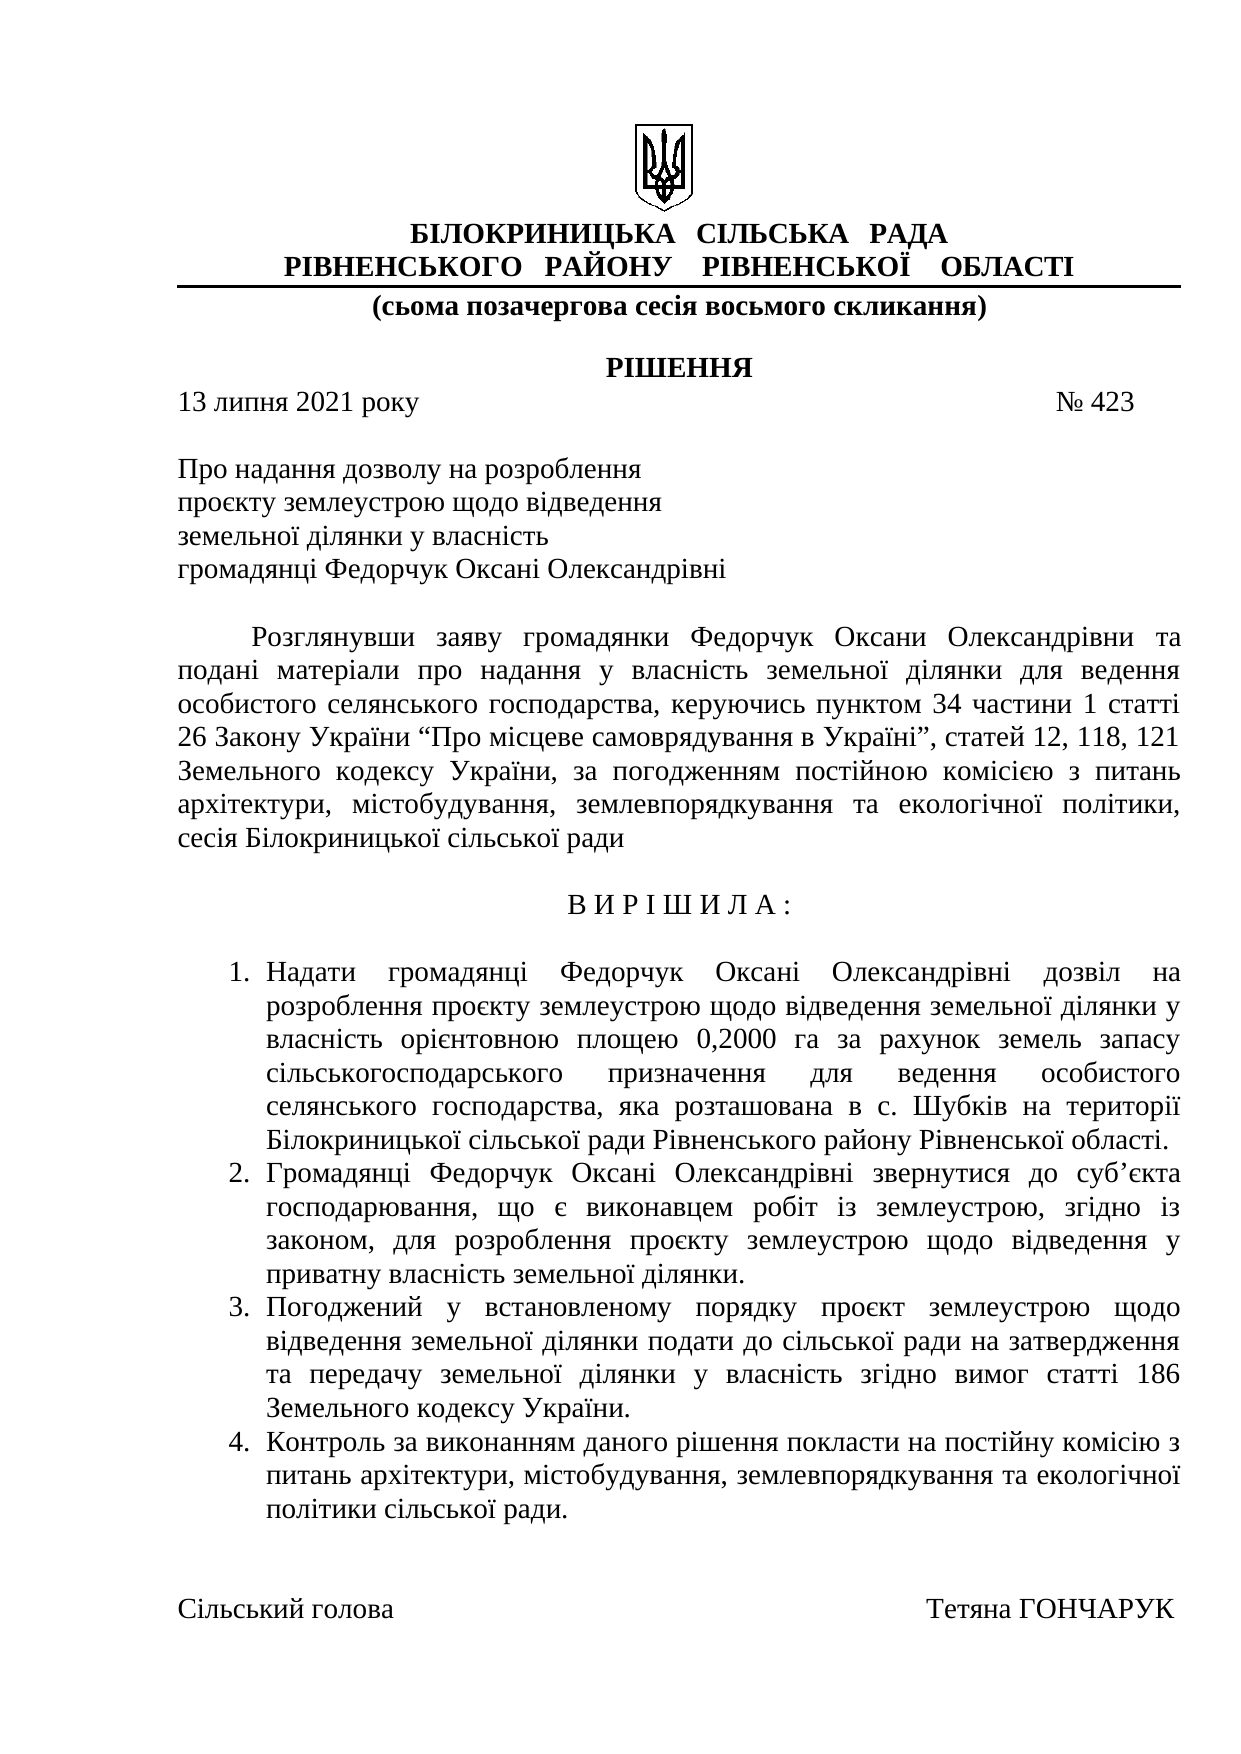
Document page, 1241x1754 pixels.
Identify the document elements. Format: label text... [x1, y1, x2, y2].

text Про надання дозволу на розроблення [177, 451, 1181, 484]
text В И Р І Ш И Л А : [177, 887, 1181, 921]
text Сільський голова Тетяна ГОНЧАРУК [177, 1591, 1181, 1625]
list Контроль за виконанням даного рішення покласти на постійну комісію з питань архітектури, містобудування, землевпорядкування та екологічної політики сільської ради. [228, 1424, 1181, 1524]
text громадянці Федорчук Оксані Олександрівні [177, 552, 1181, 585]
list Надати громадянці Федорчук Оксані Олександрівні дозвіл на розроблення проєкту землеустрою щодо відведення земельної ділянки у власність орієнтовною площею 0,2000 га за рахунок земель запасу сільськогосподарського призначення для ведення особистого селянського господарства, яка розташована в с. Шубків на території Білокриницької сільської ради Рівненського району Рівненської області. [228, 954, 1181, 1155]
text РІШЕННЯ [177, 350, 1181, 384]
text Білокриницька сільська рада [177, 216, 1181, 249]
text Розглянувши заяву громадянки Федорчук Оксани Олександрівни та подані матеріали про надання у власність земельної ділянки для ведення особистого селянського господарства, керуючись пунктом 34 частини 1 статті 26 Закону України “Про місцеве самоврядування в Україні”, статей 12, 118, 121 Земельного кодексу України, за погодженням постійною комісією з питань архітектури, містобудування, землевпорядкування та екологічної політики, сесія Білокриницької сільської ради [177, 619, 1181, 853]
text земельної ділянки у власність [177, 518, 1181, 552]
text (сьома позачергова сесія восьмого скликання) [177, 288, 1181, 322]
text проєкту землеустрою щодо відведення [177, 484, 1181, 518]
list Громадянці Федорчук Оксані Олександрівні звернутися до суб’єкта господарювання, що є виконавцем робіт із землеустрою, згідно із законом, для розроблення проєкту землеустрою щодо відведення у приватну власність земельної ділянки. [228, 1155, 1181, 1289]
text 13 липня 2021 року № 423 [177, 384, 1181, 417]
text Рівненського району Рівненської області [177, 249, 1181, 285]
list Погоджений у встановленому порядку проєкт землеустрою щодо відведення земельної ділянки подати до сільської ради на затвердження та передачу земельної ділянки у власність згідно вимог статті 186 Земельного кодексу України. [228, 1289, 1181, 1424]
